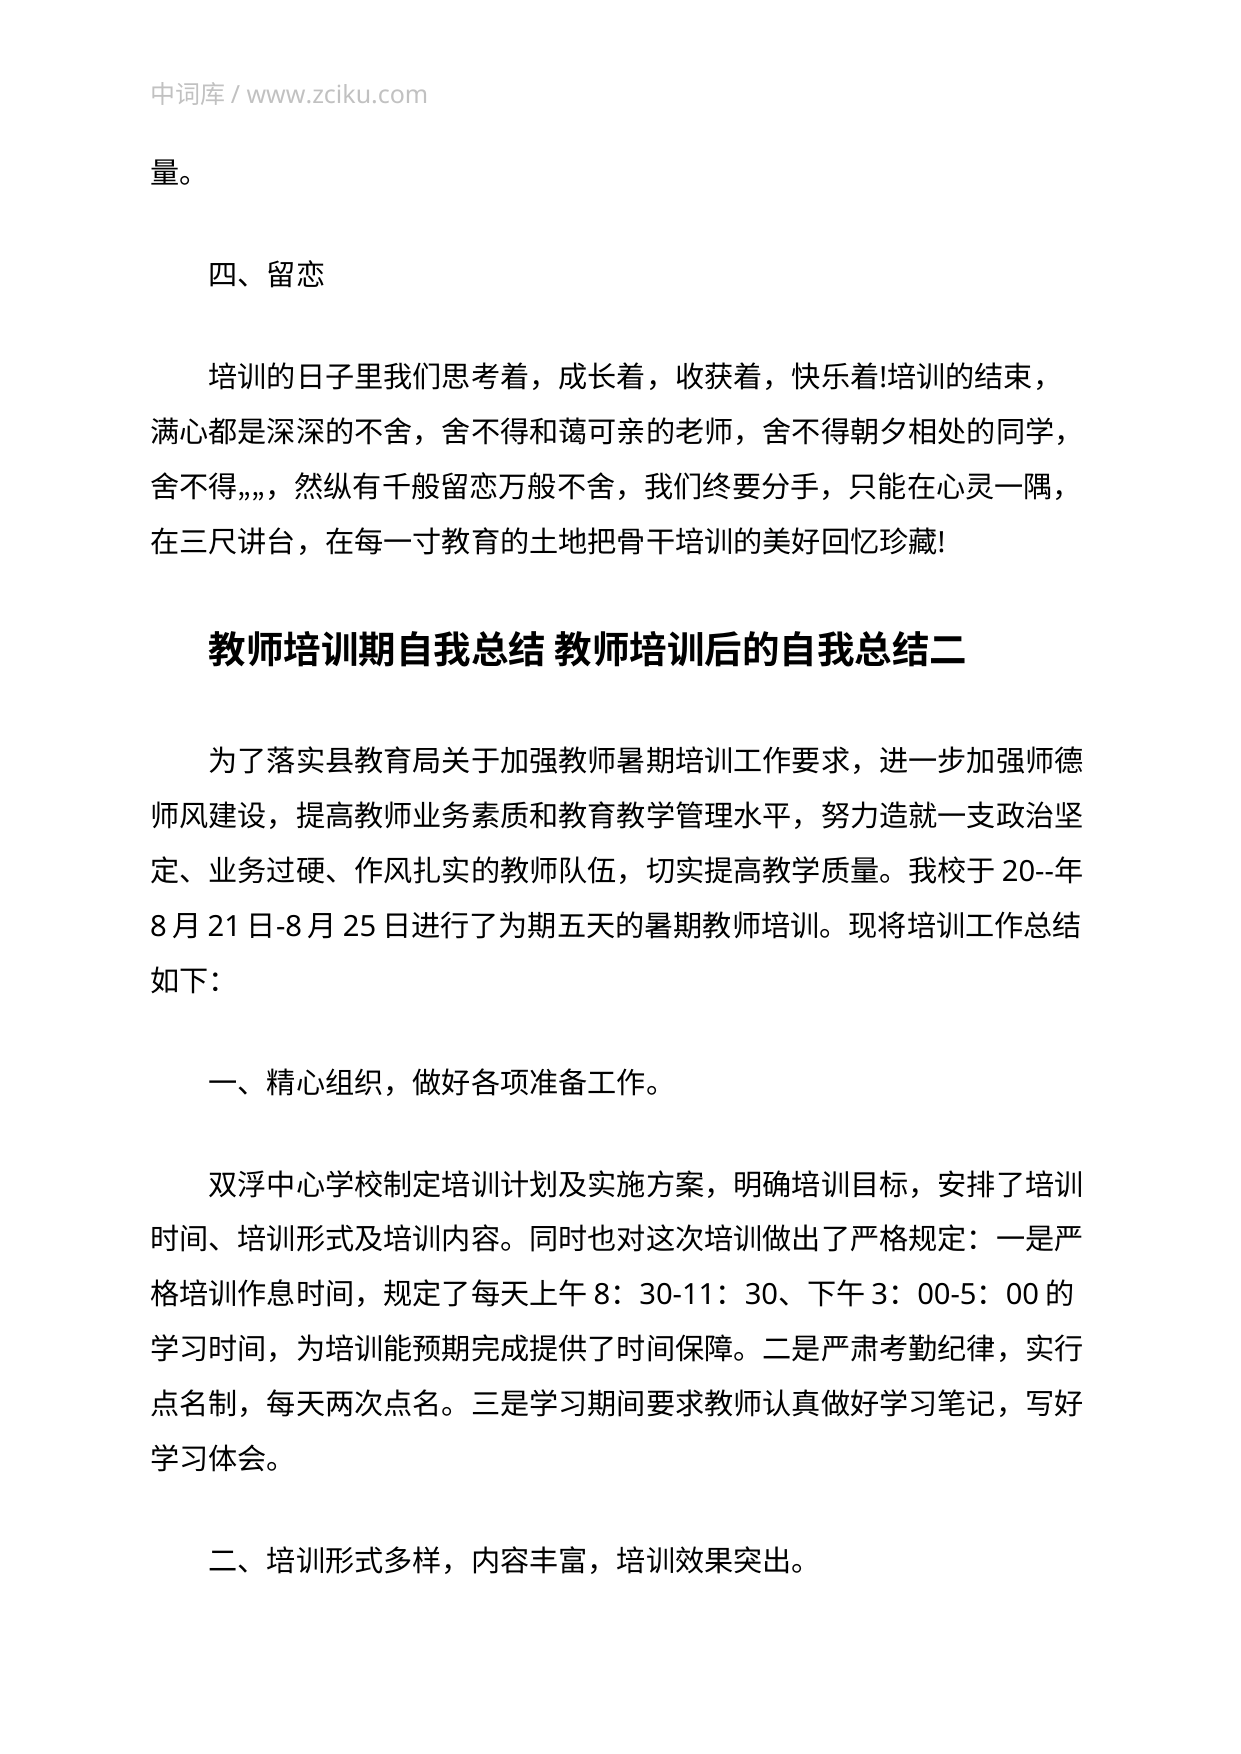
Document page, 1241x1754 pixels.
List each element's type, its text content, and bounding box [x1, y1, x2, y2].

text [150, 150, 1090, 192]
text 二、培训形式多样，内容丰富，培训效果突出。 [150, 1537, 1090, 1580]
text 为了落实县教育局关于加强教师暑期培训工作要求，进一步加强师德师风建设，提高教师业务素质和教育教学管理水平，努力造就一支政治坚定、业务过硬、作风扎实的教师队伍，切实提高教学质量。我校于20--年8月21日-8月25日进行了为期五天的暑期教师培训。现将培训工作总结如下： [150, 738, 1090, 1000]
text 一、精心组织，做好各项准备工作。 [150, 1059, 1090, 1102]
text 双浮中心学校制定培训计划及实施方案，明确培训目标，安排了培训时间、培训形式及培训内容。同时也对这次培训做出了严格规定：一是严格培训作息时间，规定了每天上午8：30-11：30、下午3：00-5：00的学习时间，为培训能预期完成提供了时间保障。二是严肃考勤纪律，实行点名制，每天两次点名。三是学习期间要求教师认真做好学习笔记，写好学习体会。 [150, 1161, 1090, 1478]
text 培训的日子里我们思考着，成长着，收获着，快乐着!培训的结束，满心都是深深的不舍，舍不得和蔼可亲的老师，舍不得朝夕相处的同学，舍不得„„，然纵有千般留恋万般不舍，我们终要分手，只能在心灵一隅，在三尺讲台，在每一寸教育的土地把骨干培训的美好回忆珍藏! [150, 353, 1090, 561]
text 四、留恋 [150, 252, 1090, 294]
text 教师培训期自我总结 教师培训后的自我总结二 [150, 620, 1090, 674]
